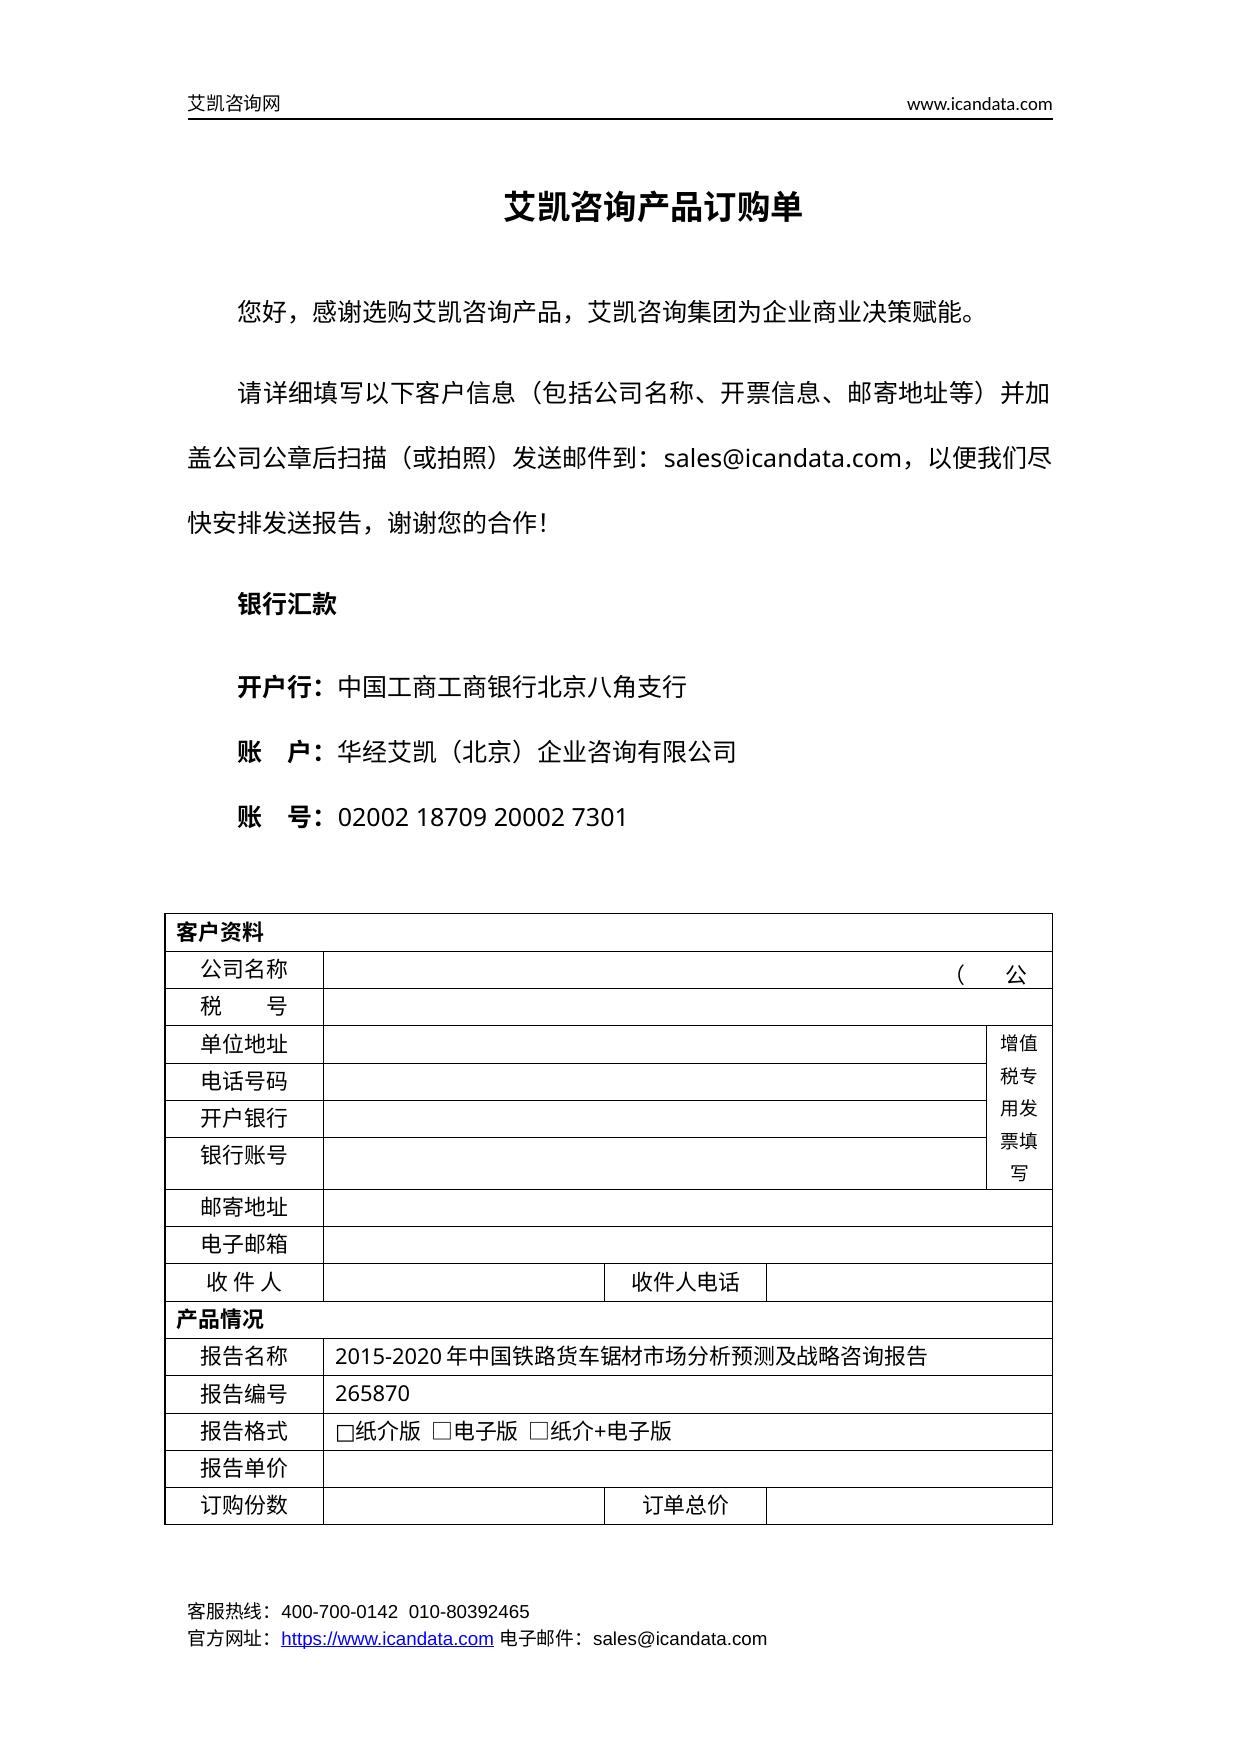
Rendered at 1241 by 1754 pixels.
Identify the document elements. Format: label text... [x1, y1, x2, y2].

table_cell [324, 989, 1052, 1025]
table_cell 报告编号 [166, 1376, 323, 1412]
table_cell [324, 1227, 1052, 1263]
table_cell 收件人电话 [605, 1264, 766, 1301]
table_cell 增值税专用发票填写 [987, 1026, 1052, 1189]
text 银行汇款 [187, 570, 1053, 635]
table_cell [767, 1488, 1052, 1524]
table_cell 公司名称 [166, 952, 323, 988]
table_cell 订购份数 [166, 1488, 323, 1524]
table_cell 电话号码 [166, 1064, 323, 1100]
table_header 客户资料 [166, 914, 1052, 951]
table_cell 订单总价 [605, 1488, 766, 1524]
table_cell 报告名称 [166, 1339, 323, 1375]
table_cell 电子邮箱 [166, 1227, 323, 1263]
table_cell 银行账号 [166, 1138, 323, 1189]
text 开户行：中国工商工商银行北京八角支行 [187, 653, 1053, 718]
text 您好，感谢选购艾凯咨询产品，艾凯咨询集团为企业商业决策赋能。 [187, 278, 1053, 343]
table_cell [324, 1190, 1052, 1226]
text 账 号：02002 18709 20002 7301 [187, 783, 1053, 848]
table_cell 产品情况 [166, 1302, 1052, 1338]
table_cell [324, 1451, 1052, 1487]
table_cell 2015-2020年中国铁路货车锯材市场分析预测及战略咨询报告 [324, 1339, 1052, 1375]
table_cell [324, 1264, 604, 1301]
table_cell 邮寄地址 [166, 1190, 323, 1226]
table_cell 报告格式 [166, 1414, 323, 1450]
table_cell [767, 1264, 1052, 1301]
table_cell 报告单价 [166, 1451, 323, 1487]
table_cell [324, 1101, 986, 1137]
table_cell 265870 [324, 1376, 1052, 1412]
table_cell 开户银行 [166, 1101, 323, 1137]
table_cell [324, 1064, 986, 1100]
table_cell [324, 1138, 986, 1189]
table_cell [324, 952, 1052, 988]
table_cell 收 件 人 [166, 1264, 323, 1301]
text 账 户：华经艾凯（北京）企业咨询有限公司 [187, 718, 1053, 783]
table_cell [324, 1488, 604, 1524]
text 艾凯咨询产品订购单 [187, 172, 1053, 237]
table_cell 单位地址 [166, 1026, 323, 1062]
table_cell [324, 1026, 986, 1062]
table_cell □纸介版 □电子版 □纸介+电子版 [324, 1414, 1052, 1450]
table_cell 税 号 [166, 989, 323, 1025]
text 请详细填写以下客户信息（包括公司名称、开票信息、邮寄地址等）并加盖公司公章后扫描（或拍照）发送邮件到：sales@icandata.com，以便我们尽快安排发送报告，谢谢您的合作！ [187, 359, 1053, 554]
